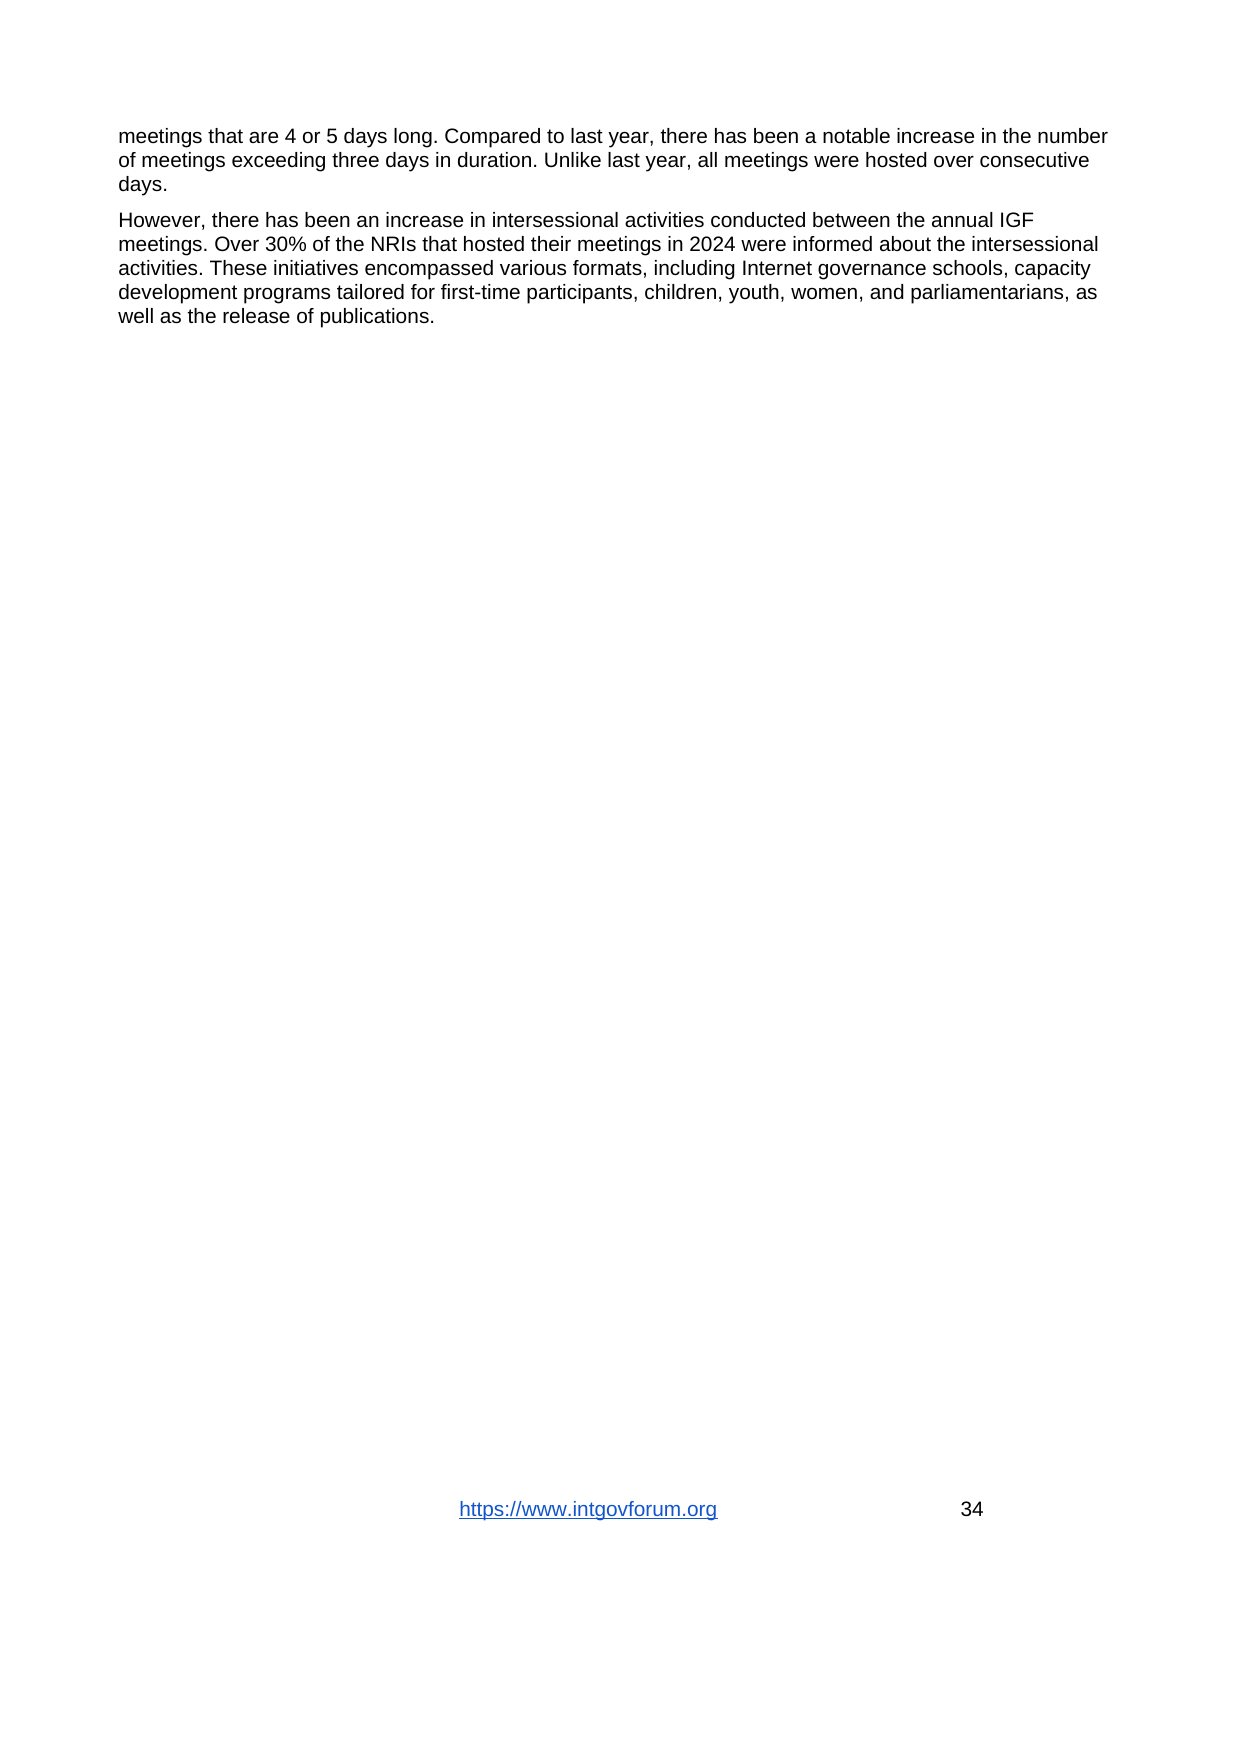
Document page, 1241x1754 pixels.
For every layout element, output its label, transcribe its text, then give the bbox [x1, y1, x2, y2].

text However, there has been an increase in intersessional activities conducted between the annual IGF meetings. Over 30% of the NRIs that hosted their meetings in 2024 were informed about the intersessional activities. These initiatives encompassed various formats, including Internet governance schools, capacity development programs tailored for first-time participants, children, youth, women, and parliamentarians, as well as the release of publications. [118, 208, 1122, 328]
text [118, 124, 1122, 196]
